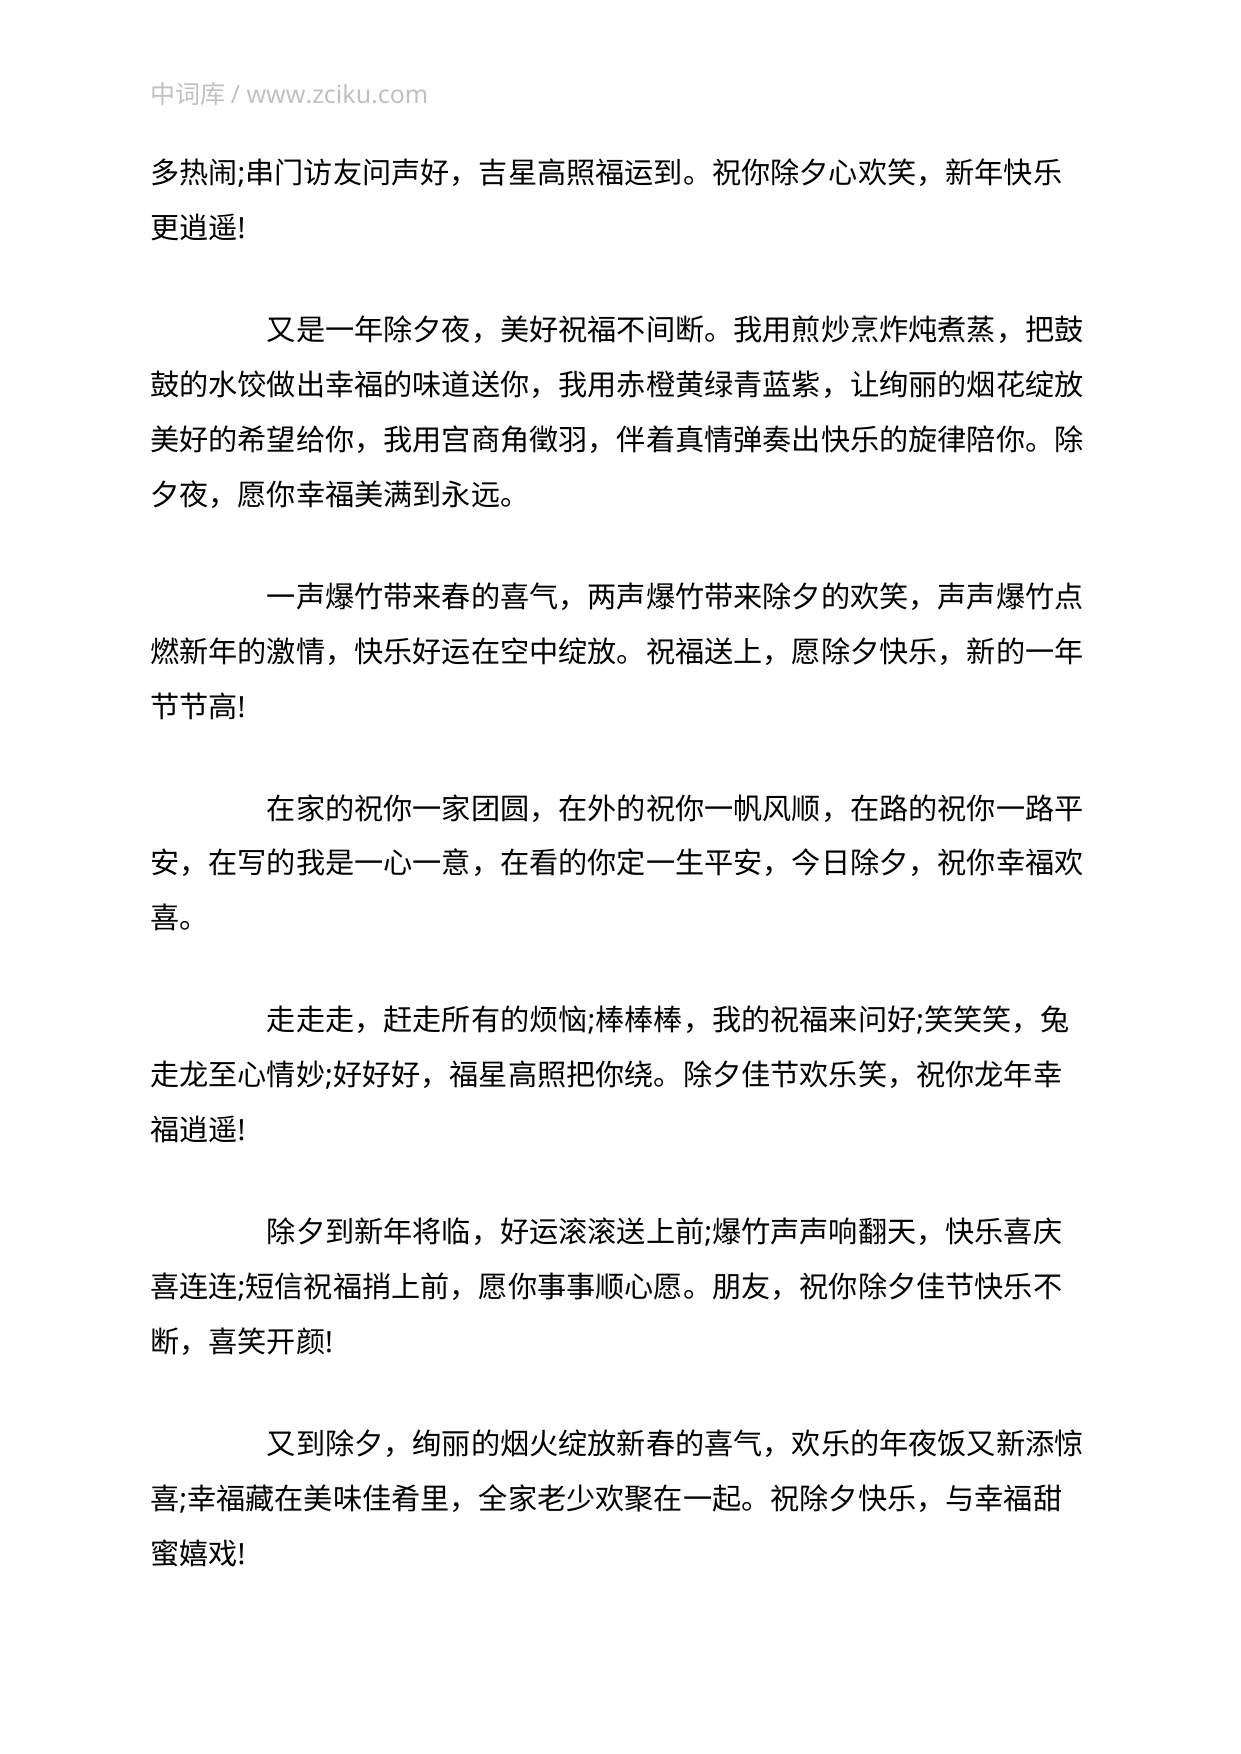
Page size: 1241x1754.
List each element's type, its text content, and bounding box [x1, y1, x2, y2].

text 除夕到新年将临，好运滚滚送上前;爆竹声声响翻天，快乐喜庆喜连连;短信祝福捎上前，愿你事事顺心愿。朋友，祝你除夕佳节快乐不断，喜笑开颜! [150, 1209, 1090, 1361]
text 一声爆竹带来春的喜气，两声爆竹带来除夕的欢笑，声声爆竹点燃新年的激情，快乐好运在空中绽放。祝福送上，愿除夕快乐，新的一年节节高! [150, 573, 1090, 726]
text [150, 150, 1090, 247]
text 又到除夕，绚丽的烟火绽放新春的喜气，欢乐的年夜饭又新添惊喜;幸福藏在美味佳肴里，全家老少欢聚在一起。祝除夕快乐，与幸福甜蜜嬉戏! [150, 1421, 1090, 1573]
text 在家的祝你一家团圆，在外的祝你一帆风顺，在路的祝你一路平安，在写的我是一心一意，在看的你定一生平安，今日除夕，祝你幸福欢喜。 [150, 785, 1090, 937]
text 走走走，赶走所有的烦恼;棒棒棒，我的祝福来问好;笑笑笑，兔走龙至心情妙;好好好，福星高照把你绕。除夕佳节欢乐笑，祝你龙年幸福逍遥! [150, 997, 1090, 1149]
text 又是一年除夕夜，美好祝福不间断。我用煎炒烹炸炖煮蒸，把鼓鼓的水饺做出幸福的味道送你，我用赤橙黄绿青蓝紫，让绚丽的烟花绽放美好的希望给你，我用宫商角徵羽，伴着真情弹奏出快乐的旋律陪你。除夕夜，愿你幸福美满到永远。 [150, 307, 1090, 514]
